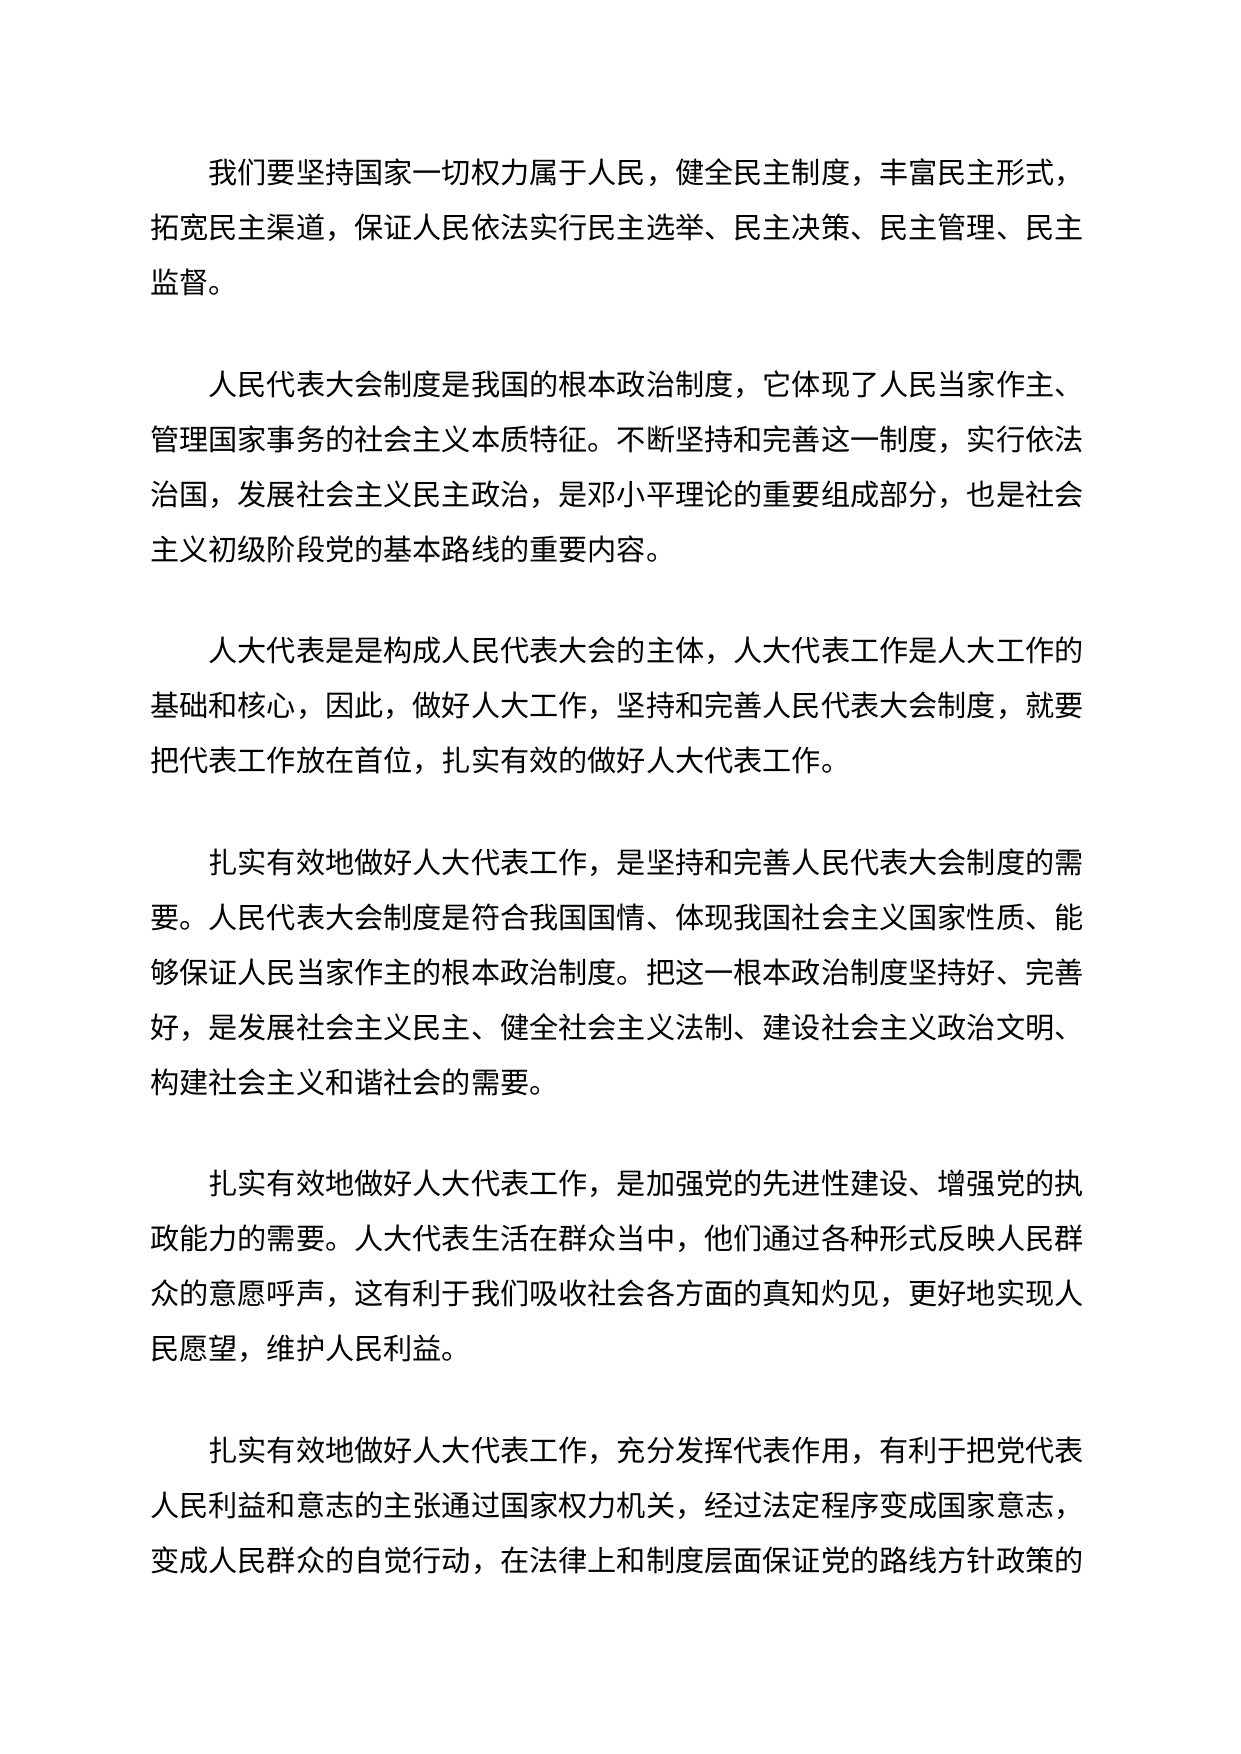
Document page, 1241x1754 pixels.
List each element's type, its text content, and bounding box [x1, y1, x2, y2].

text 我们要坚持国家一切权力属于人民，健全民主制度，丰富民主形式，拓宽民主渠道，保证人民依法实行民主选举、民主决策、民主管理、民主监督。 [150, 150, 1090, 302]
text 人大代表是是构成人民代表大会的主体，人大代表工作是人大工作的基础和核心，因此，做好人大工作，坚持和完善人民代表大会制度，就要把代表工作放在首位，扎实有效的做好人大代表工作。 [150, 628, 1090, 780]
text 人民代表大会制度是我国的根本政治制度，它体现了人民当家作主、管理国家事务的社会主义本质特征。不断坚持和完善这一制度，实行依法治国，发展社会主义民主政治，是邓小平理论的重要组成部分，也是社会主义初级阶段党的基本路线的重要内容。 [150, 362, 1090, 568]
text 扎实有效地做好人大代表工作，是坚持和完善人民代表大会制度的需要。人民代表大会制度是符合我国国情、体现我国社会主义国家性质、能够保证人民当家作主的根本政治制度。把这一根本政治制度坚持好、完善好，是发展社会主义民主、健全社会主义法制、建设社会主义政治文明、构建社会主义和谐社会的需要。 [150, 839, 1090, 1101]
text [150, 1427, 1090, 1579]
text 扎实有效地做好人大代表工作，是加强党的先进性建设、增强党的执政能力的需要。人大代表生活在群众当中，他们通过各种形式反映人民群众的意愿呼声，这有利于我们吸收社会各方面的真知灼见，更好地实现人民愿望，维护人民利益。 [150, 1161, 1090, 1368]
